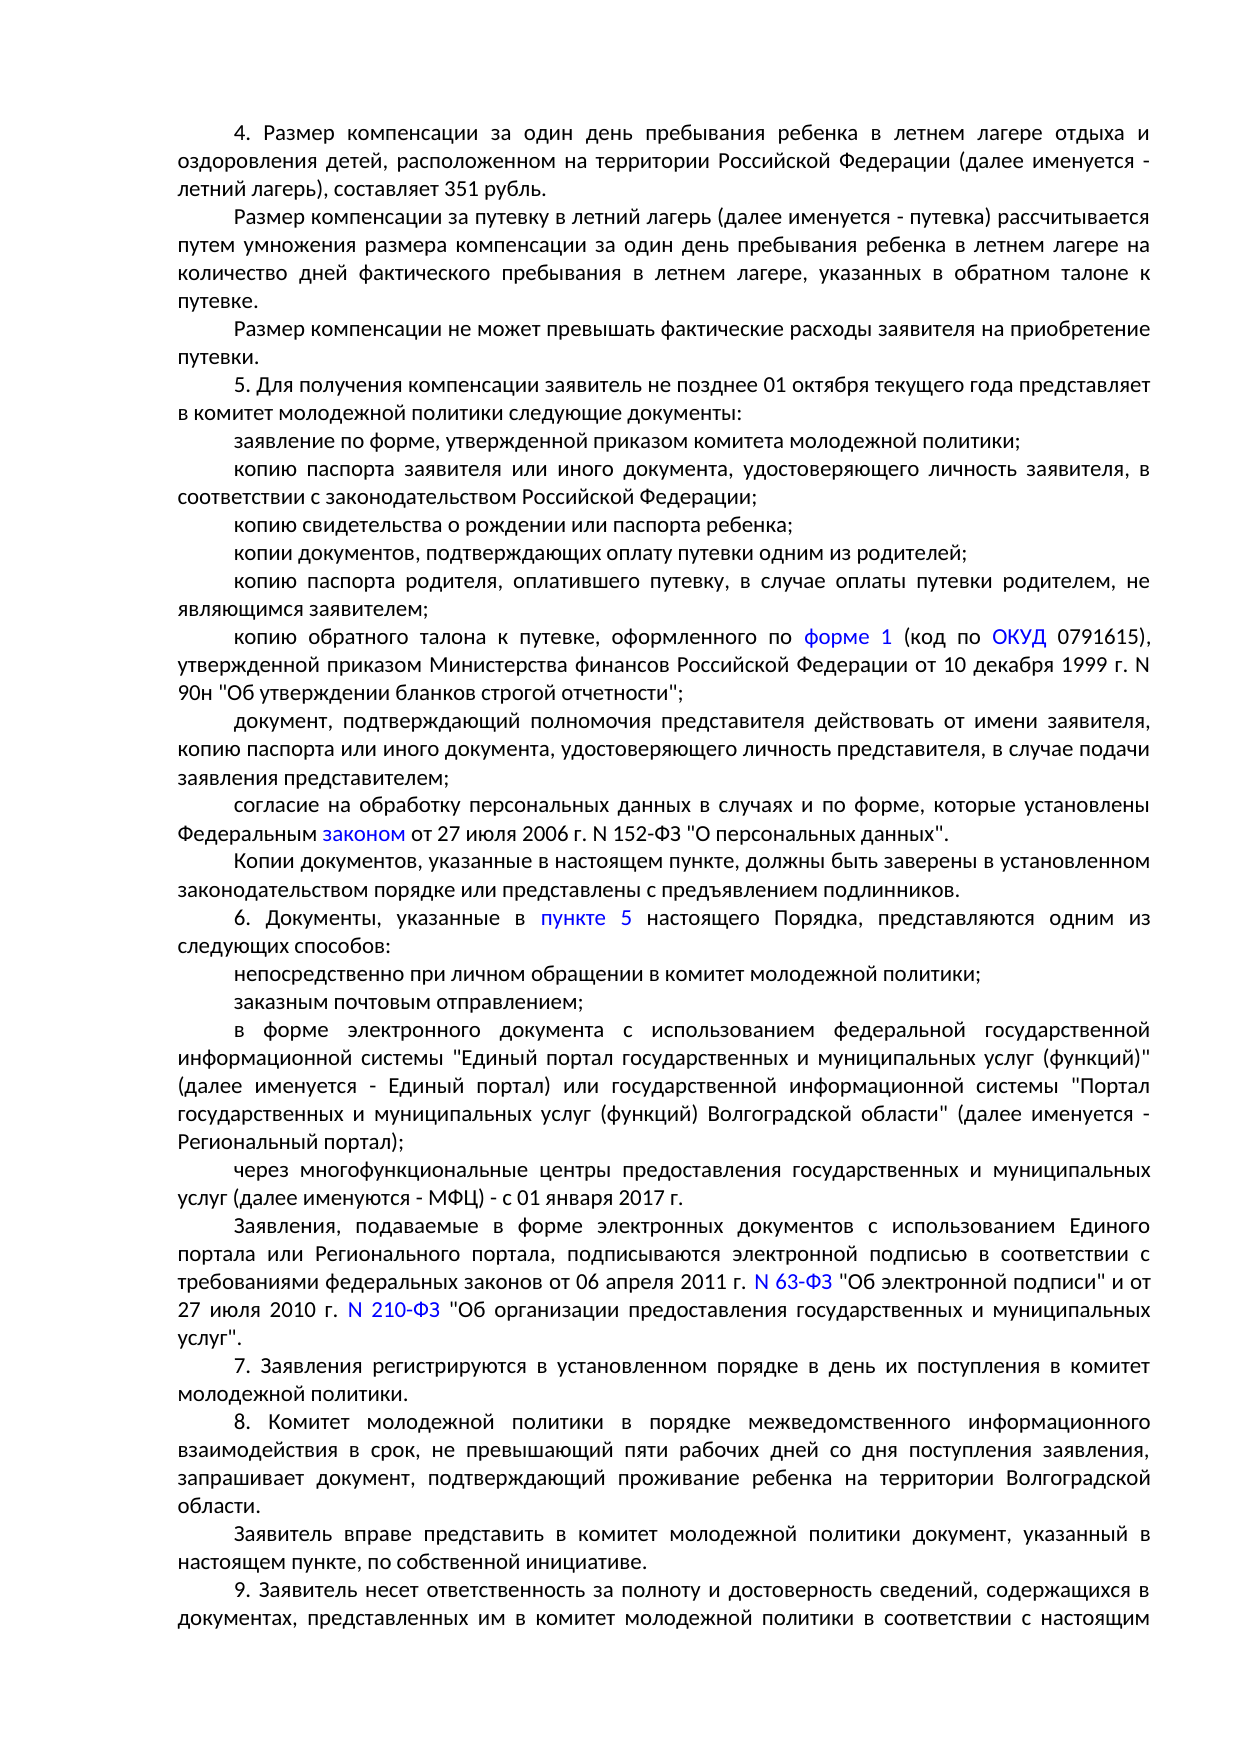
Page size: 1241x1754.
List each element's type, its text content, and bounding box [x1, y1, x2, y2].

text Размер компенсации за путевку в летний лагерь (далее именуется - путевка) рассчитывается путем умножения размера компенсации за один день пребывания ребенка в летнем лагере на количество дней фактического пребывания в летнем лагере, указанных в обратном талоне к путевке. [177, 202, 1152, 314]
text 6. Документы, указанные в пункте 5 настоящего Порядка, представляются одним из следующих способов: [177, 903, 1152, 959]
text 8. Комитет молодежной политики в порядке межведомственного информационного взаимодействия в срок, не превышающий пяти рабочих дней со дня поступления заявления, запрашивает документ, подтверждающий проживание ребенка на территории Волгоградской области. [177, 1407, 1152, 1519]
text заказным почтовым отправлением; [177, 987, 1152, 1015]
text Заявления, подаваемые в форме электронных документов с использованием Единого портала или Регионального портала, подписываются электронной подписью в соответствии с требованиями федеральных законов от 06 апреля 2011 г. N 63-ФЗ "Об электронной подписи" и от 27 июля 2010 г. N 210-ФЗ "Об организации предоставления государственных и муниципальных услуг". [177, 1211, 1152, 1351]
text копию обратного талона к путевке, оформленного по форме 1 (код по ОКУД 0791615), утвержденной приказом Министерства финансов Российской Федерации от 10 декабря 1999 г. N 90н "Об утверждении бланков строгой отчетности"; [177, 622, 1152, 707]
text 7. Заявления регистрируются в установленном порядке в день их поступления в комитет молодежной политики. [177, 1351, 1152, 1407]
text 4. Размер компенсации за один день пребывания ребенка в летнем лагере отдыха и оздоровления детей, расположенном на территории Российской Федерации (далее именуется - летний лагерь), составляет 351 рубль. [177, 118, 1152, 202]
text копию свидетельства о рождении или паспорта ребенка; [177, 510, 1152, 538]
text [177, 1575, 1152, 1631]
text согласие на обработку персональных данных в случаях и по форме, которые установлены Федеральным законом от 27 июля 2006 г. N 152-ФЗ "О персональных данных". [177, 791, 1152, 847]
text 5. Для получения компенсации заявитель не позднее 01 октября текущего года представляет в комитет молодежной политики следующие документы: [177, 370, 1152, 426]
text копии документов, подтверждающих оплату путевки одним из родителей; [177, 538, 1152, 566]
text документ, подтверждающий полномочия представителя действовать от имени заявителя, копию паспорта или иного документа, удостоверяющего личность представителя, в случае подачи заявления представителем; [177, 707, 1152, 791]
text в форме электронного документа с использованием федеральной государственной информационной системы "Единый портал государственных и муниципальных услуг (функций)" (далее именуется - Единый портал) или государственной информационной системы "Портал государственных и муниципальных услуг (функций) Волгоградской области" (далее именуется - Региональный портал); [177, 1015, 1152, 1155]
text Копии документов, указанные в настоящем пункте, должны быть заверены в установленном законодательством порядке или представлены с предъявлением подлинников. [177, 847, 1152, 903]
text непосредственно при личном обращении в комитет молодежной политики; [177, 959, 1152, 987]
text Размер компенсации не может превышать фактические расходы заявителя на приобретение путевки. [177, 314, 1152, 370]
text заявление по форме, утвержденной приказом комитета молодежной политики; [177, 426, 1152, 454]
text Заявитель вправе представить в комитет молодежной политики документ, указанный в настоящем пункте, по собственной инициативе. [177, 1519, 1152, 1575]
text через многофункциональные центры предоставления государственных и муниципальных услуг (далее именуются - МФЦ) - с 01 января 2017 г. [177, 1155, 1152, 1211]
text копию паспорта заявителя или иного документа, удостоверяющего личность заявителя, в соответствии с законодательством Российской Федерации; [177, 454, 1152, 510]
text копию паспорта родителя, оплатившего путевку, в случае оплаты путевки родителем, не являющимся заявителем; [177, 566, 1152, 622]
